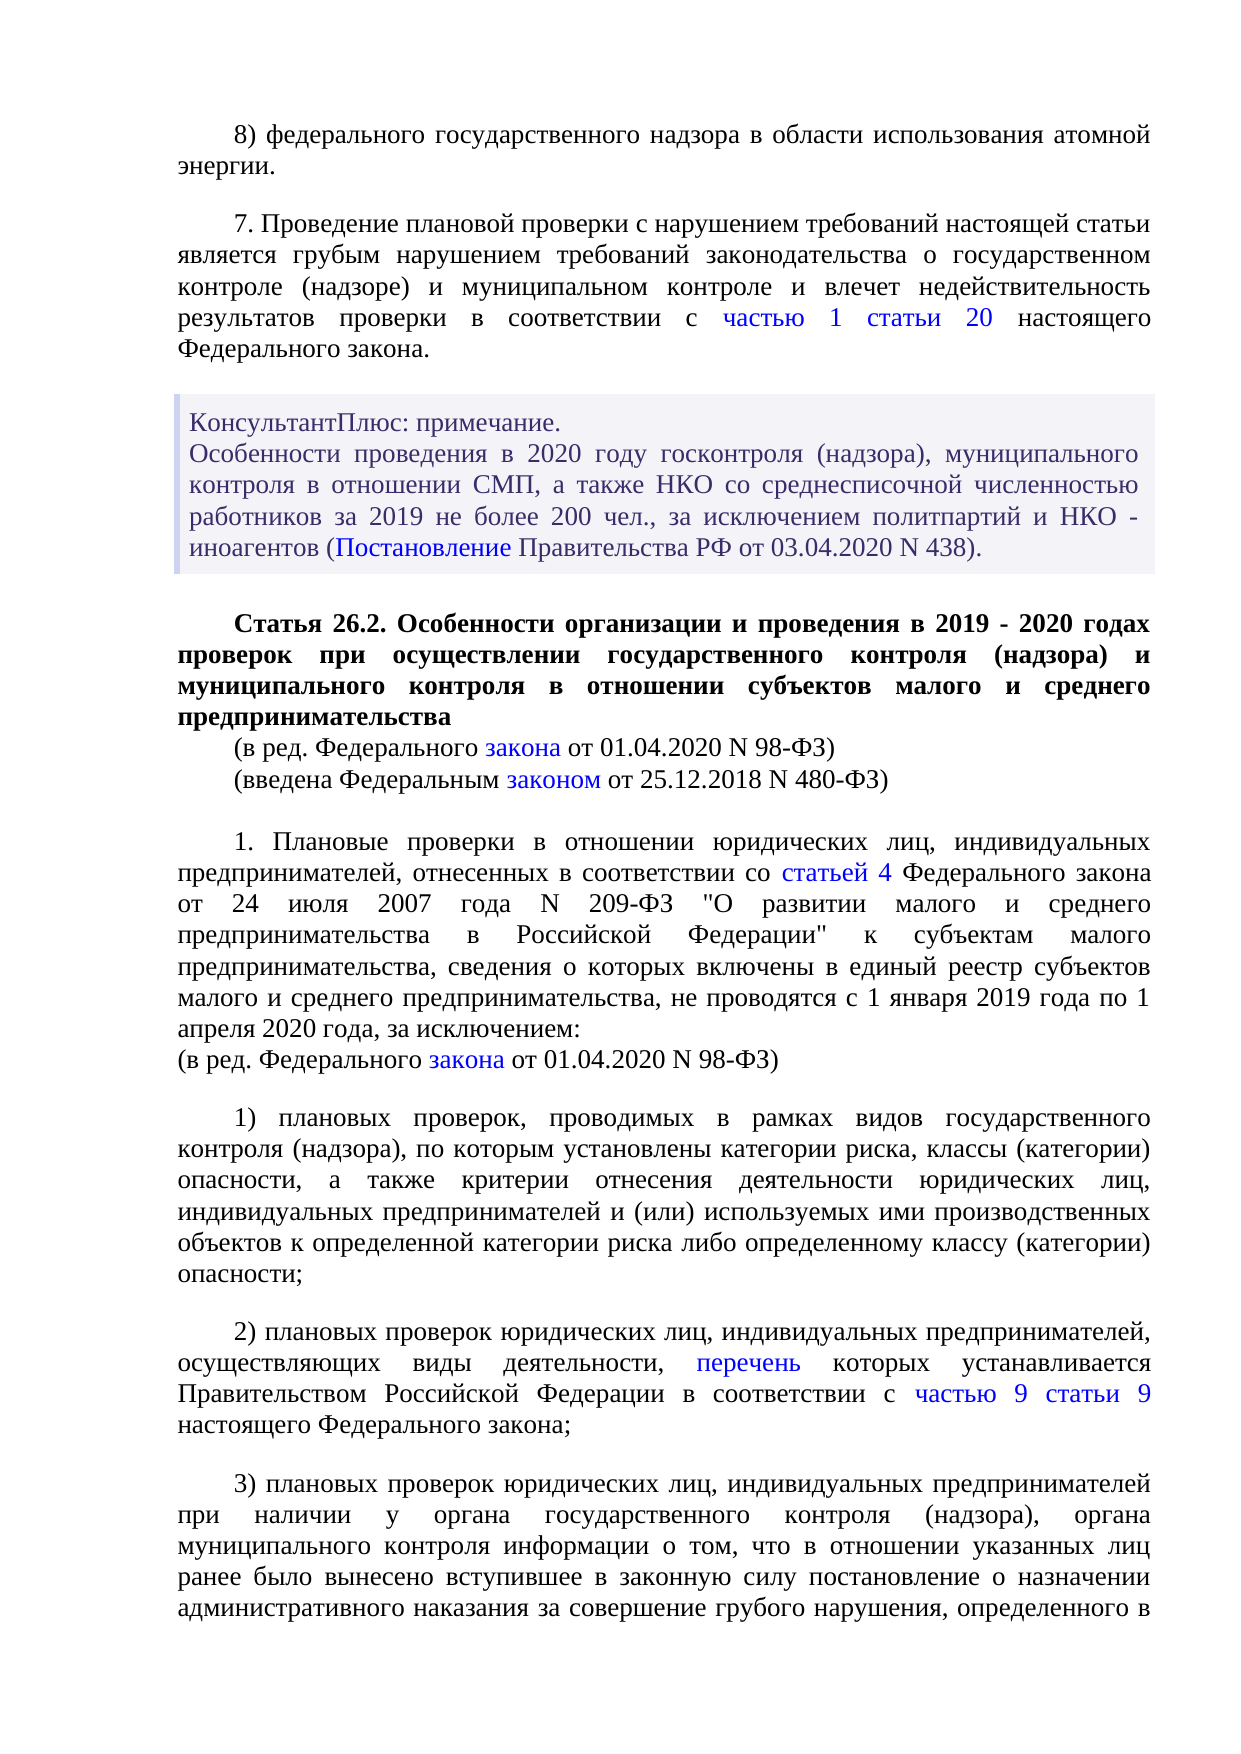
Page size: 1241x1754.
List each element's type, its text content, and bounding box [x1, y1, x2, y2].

text (в ред. Федерального закона от 01.04.2020 N 98-ФЗ) [177, 732, 1152, 763]
text (введена Федеральным законом от 25.12.2018 N 480-ФЗ) [177, 763, 1152, 794]
text 1) плановых проверок, проводимых в рамках видов государственного контроля (надзора), по которым установлены категории риска, классы (категории) опасности, а также критерии отнесения деятельности юридических лиц, индивидуальных предпринимателей и (или) используемых ими производственных объектов к определенной категории риска либо определенному классу (категории) опасности; [177, 1101, 1152, 1288]
text 7. Проведение плановой проверки с нарушением требований настоящей статьи является грубым нарушением требований законодательства о государственном контроле (надзоре) и муниципальном контроле и влечет недействительность результатов проверки в соответствии с частью 1 статьи 20 настоящего Федерального закона. [177, 207, 1152, 363]
text 2) плановых проверок юридических лиц, индивидуальных предпринимателей, осуществляющих виды деятельности, перечень которых устанавливается Правительством Российской Федерации в соответствии с частью 9 статьи 9 настоящего Федерального закона; [177, 1315, 1152, 1440]
table_header КонсультантПлюс: примечание. Особенности проведения в 2020 году госконтроля (надзора), муниципального контроля в отношении СМП, а также НКО со среднесписочной численностью работников за 2019 не более 200 чел., за исключением политпартий и НКО - иноагентов (Постановление Правительства РФ от 03.04.2020 N 438). [180, 394, 1149, 574]
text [177, 1467, 1152, 1623]
title Статья 26.2. Особенности организации и проведения в 2019 - 2020 годах проверок при осуществлении государственного контроля (надзора) и муниципального контроля в отношении субъектов малого и среднего предпринимательства [177, 607, 1152, 732]
text 1. Плановые проверки в отношении юридических лиц, индивидуальных предпринимателей, отнесенных в соответствии со статьей 4 Федерального закона от 24 июля 2007 года N 209-ФЗ "О развитии малого и среднего предпринимательства в Российской Федерации" к субъектам малого предпринимательства, сведения о которых включены в единый реестр субъектов малого и среднего предпринимательства, не проводятся с 1 января 2019 года по 1 апреля 2020 года, за исключением: [177, 825, 1152, 1043]
text 8) федерального государственного надзора в области использования атомной энергии. [177, 118, 1152, 180]
text (в ред. Федерального закона от 01.04.2020 N 98-ФЗ) [177, 1043, 1152, 1074]
